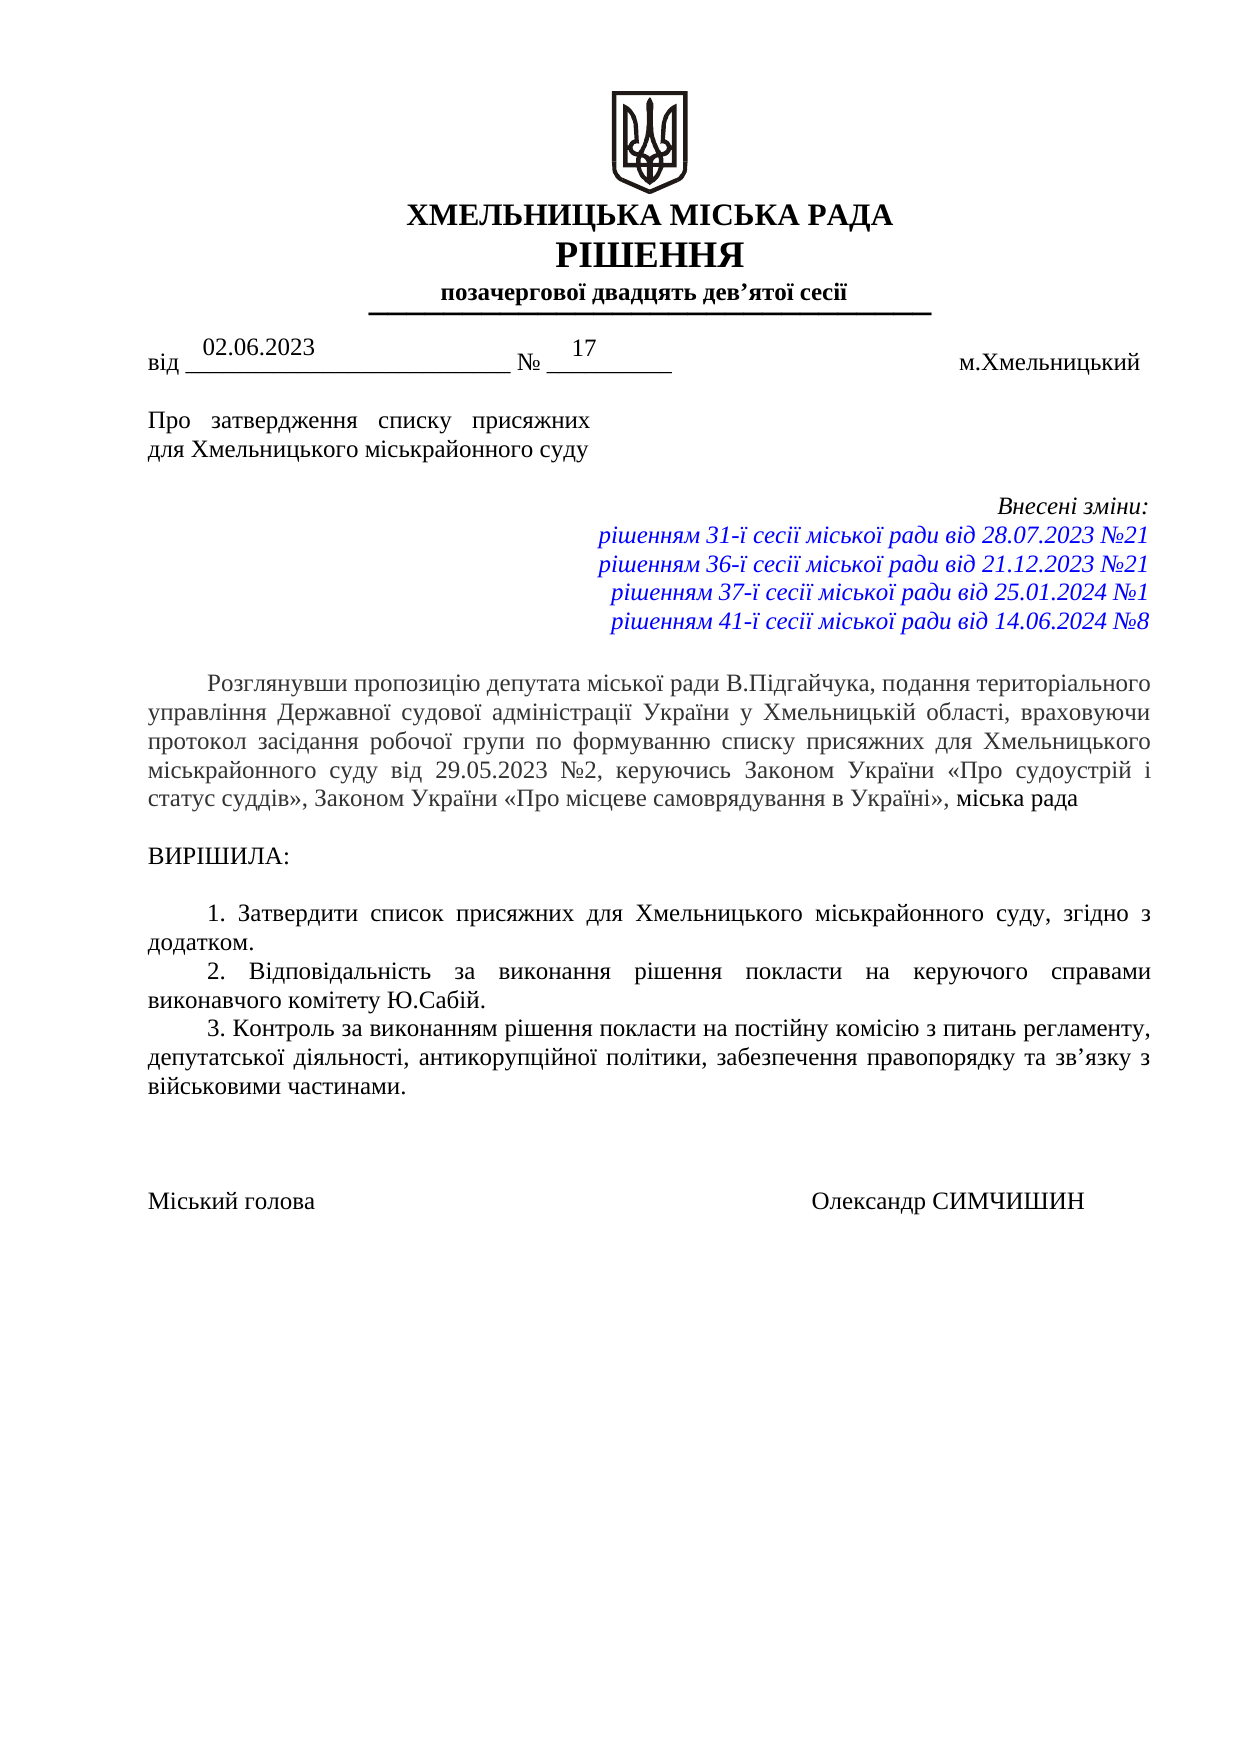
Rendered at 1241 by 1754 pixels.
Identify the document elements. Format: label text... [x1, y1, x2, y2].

text 2. Відповідальність за виконання рішення покласти на керуючого справами виконавчого комітету Ю.Сабій. [148, 956, 1152, 1013]
text ______________________________ [148, 276, 1152, 319]
text рішенням 31-ї сесії міської ради від 28.07.2023 №21 [148, 520, 1152, 549]
text ВИРІШИЛА: [148, 841, 1152, 870]
text рішенням 41-ї сесії міської ради від 14.06.2024 №8 [148, 606, 1152, 635]
text РІШЕННЯ [148, 232, 1152, 276]
text Міський голова Олександр СИМЧИШИН [148, 1186, 1114, 1215]
text рішенням 37-ї сесії міської ради від 25.01.2024 №1 [148, 577, 1152, 606]
text 1. Затвердити список присяжних для Хмельницького міськрайонного суду, згідно з додатком. [148, 898, 1152, 956]
text 3. Контроль за виконанням рішення покласти на постійну комісію з питань регламенту, депутатської діяльності, антикорупційної політики, забезпечення правопорядку та зв’язку з військовими частинами. [148, 1013, 1152, 1100]
text від __________________________ № __________ м.Хмельницький [148, 347, 1152, 376]
text Розглянувши пропозицію депутата міської ради В.Підгайчука, подання територіального управління Державної судової адміністрації України у Хмельницькій області, враховуючи протокол засідання робочої групи по формуванню списку присяжних для Хмельницького міськрайонного суду від 29.05.2023 №2, керуючись Законом України «Про судоустрій і статус суддів», Законом України «Про місцеве самоврядування в Україні», міська рада [148, 668, 1152, 812]
text ХМЕЛЬНИЦЬКА МІСЬКА РАДА [148, 196, 1152, 232]
text Внесені зміни: [148, 491, 1152, 520]
text Про затвердження списку присяжних для Хмельницького міськрайонного суду [148, 405, 591, 462]
text рішенням 36-ї сесії міської ради від 21.12.2023 №21 [148, 549, 1152, 577]
